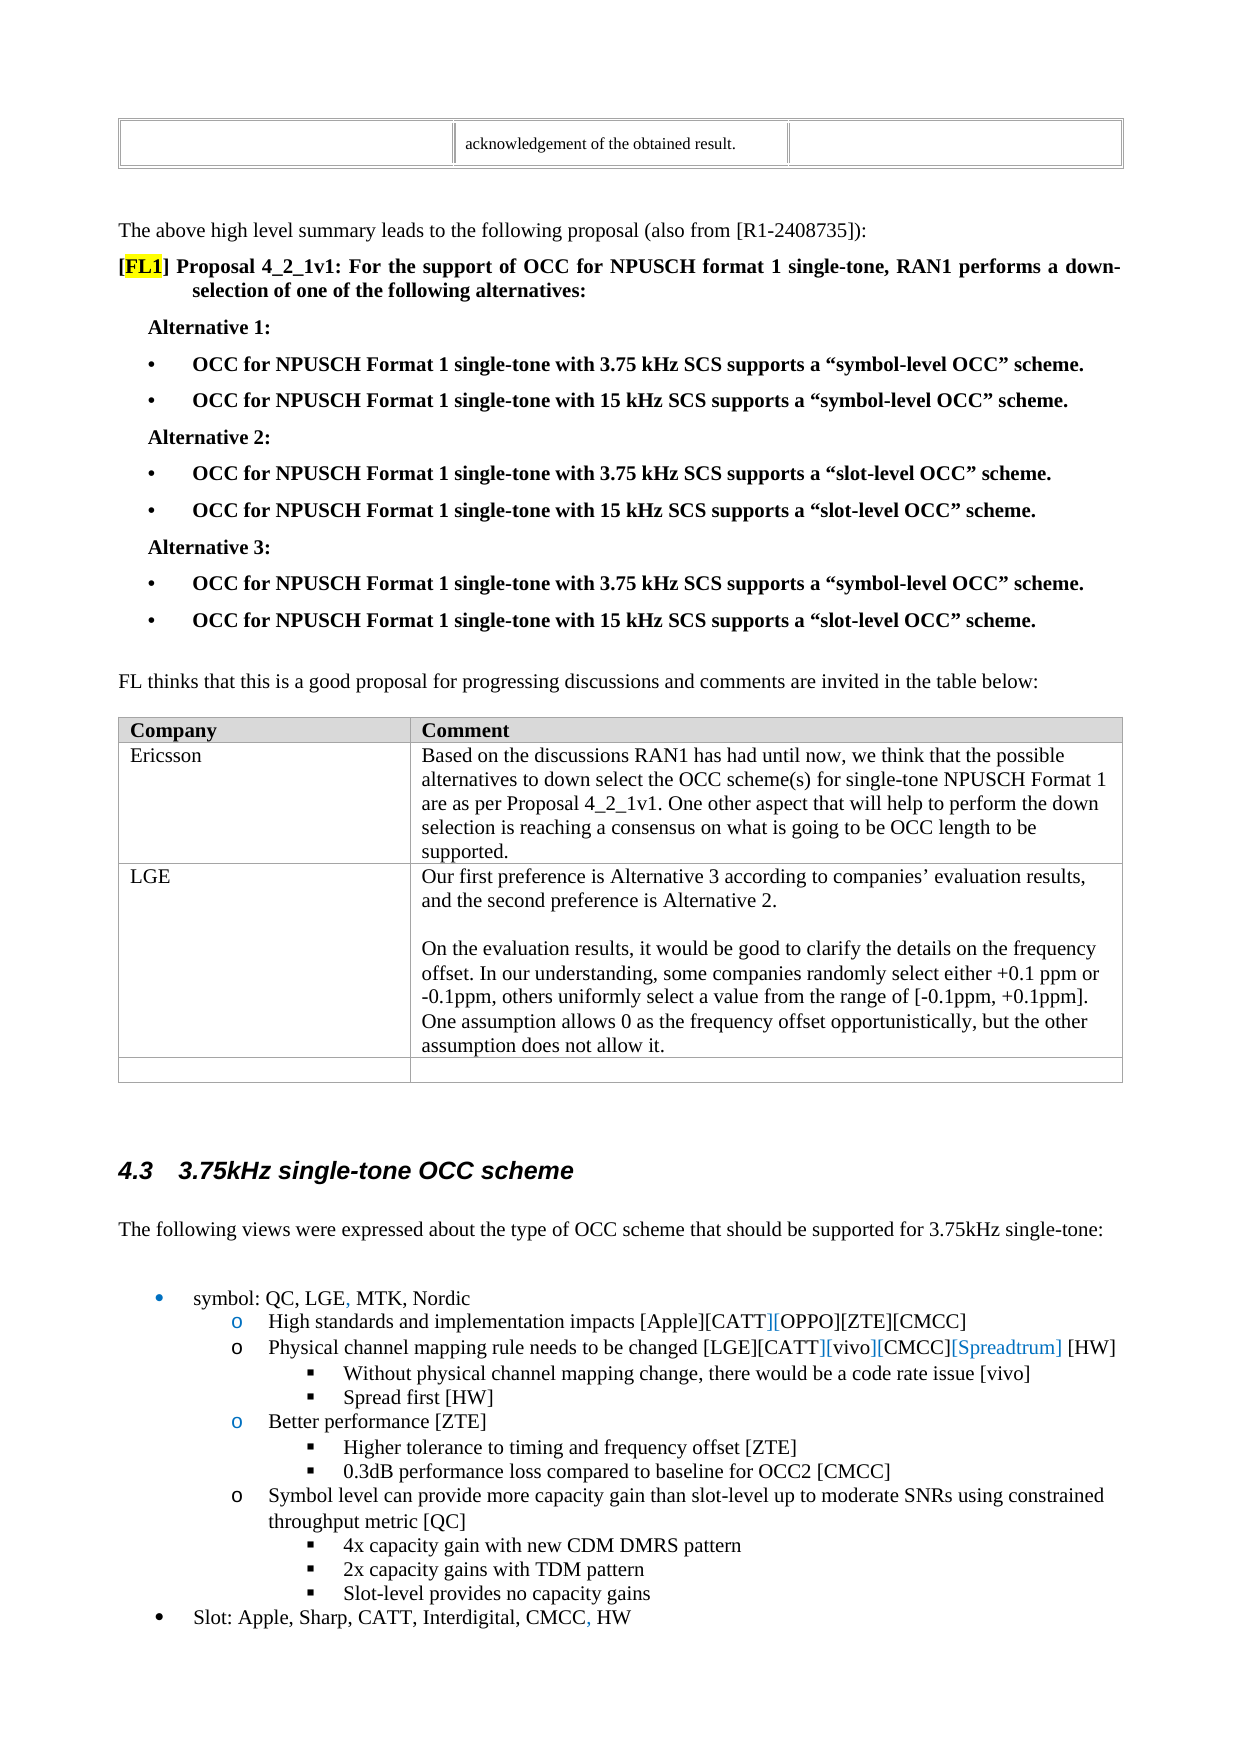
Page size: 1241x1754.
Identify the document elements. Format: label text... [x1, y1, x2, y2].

text Alternative 1: [148, 315, 1122, 339]
list Better performance [ZTE] [231, 1409, 1122, 1435]
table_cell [788, 121, 1121, 165]
list Physical channel mapping rule needs to be changed [LGE][CATT][vivo][CMCC][Spreadtrum] [HW] [231, 1335, 1122, 1361]
table_cell [119, 1058, 410, 1082]
table_cell [411, 1058, 1122, 1082]
list OCC for NPUSCH Format 1 single-tone with 3.75 kHz SCS supports a “symbol-level OCC” scheme. [148, 351, 1122, 376]
list Spread first [HW] [306, 1385, 1122, 1409]
list Without physical channel mapping change, there would be a code rate issue [vivo] [306, 1361, 1122, 1385]
list Slot-level provides no capacity gains [306, 1581, 1122, 1605]
list OCC for NPUSCH Format 1 single-tone with 15 kHz SCS supports a “slot-level OCC” scheme. [148, 498, 1122, 522]
table_cell Our first preference is Alternative 3 according to companies’ evaluation results, and the second preference is Alternative 2. On the evaluation results, it would be good to clarify the details on the frequency offset. In our understanding, some companies randomly select either +0.1 ppm or -0.1ppm, others uniformly select a value from the range of [-0.1ppm, +0.1ppm]. One assumption allows 0 as the frequency offset opportunistically, but the other assumption does not allow it. [411, 864, 1122, 1057]
text Alternative 3: [148, 534, 1122, 559]
list OCC for NPUSCH Format 1 single-tone with 3.75 kHz SCS supports a “symbol-level OCC” scheme. [148, 571, 1122, 595]
table_cell LGE [119, 864, 410, 1057]
table_cell Based on the discussions RAN1 has had until now, we think that the possible alternatives to down select the OCC scheme(s) for single-tone NPUSCH Format 1 are as per Proposal 4_2_1v1. One other aspect that will help to perform the down selection is reaching a consensus on what is going to be OCC length to be supported. [411, 743, 1122, 863]
list 2x capacity gains with TDM pattern [306, 1557, 1122, 1581]
list Symbol level can provide more capacity gain than slot-level up to moderate SNRs using constrained throughput metric [QC] [231, 1483, 1122, 1533]
list Slot: Apple, Sharp, CATT, Interdigital, CMCC, HW [156, 1605, 1122, 1629]
list symbol: QC, LGE, MTK, Nordic [156, 1285, 1122, 1309]
list OCC for NPUSCH Format 1 single-tone with 15 kHz SCS supports a “slot-level OCC” scheme. [148, 608, 1122, 632]
text The above high level summary leads to the following proposal (also from [R1-2408735]): [118, 218, 1122, 242]
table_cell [120, 119, 454, 165]
list OCC for NPUSCH Format 1 single-tone with 15 kHz SCS supports a “symbol-level OCC” scheme. [148, 388, 1122, 412]
list Higher tolerance to timing and frequency offset [ZTE] [306, 1435, 1122, 1459]
list The following views were expressed about the type of OCC scheme that should be supported for 3.75kHz single-tone: [118, 1217, 1122, 1241]
table_header Company [119, 718, 410, 742]
text Alternative 2: [148, 425, 1122, 449]
text FL thinks that this is a good proposal for progressing discussions and comments are invited in the table below: [118, 668, 1122, 693]
list 0.3dB performance loss compared to baseline for OCC2 [CMCC] [306, 1459, 1122, 1483]
text [FL1] Proposal 4_2_1v1: For the support of OCC for NPUSCH format 1 single-tone, RAN1 performs a down-selection of one of the following alternatives: [118, 254, 1122, 302]
subtitle 3.75kHz single-tone OCC scheme [118, 1156, 1122, 1185]
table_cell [454, 121, 788, 165]
table_cell Ericsson [119, 743, 410, 863]
table_header Comment [411, 718, 1122, 742]
list High standards and implementation impacts [Apple][CATT][OPPO][ZTE][CMCC] [231, 1309, 1122, 1335]
list OCC for NPUSCH Format 1 single-tone with 3.75 kHz SCS supports a “slot-level OCC” scheme. [148, 461, 1122, 485]
list 4x capacity gain with new CDM DMRS pattern [306, 1533, 1122, 1557]
